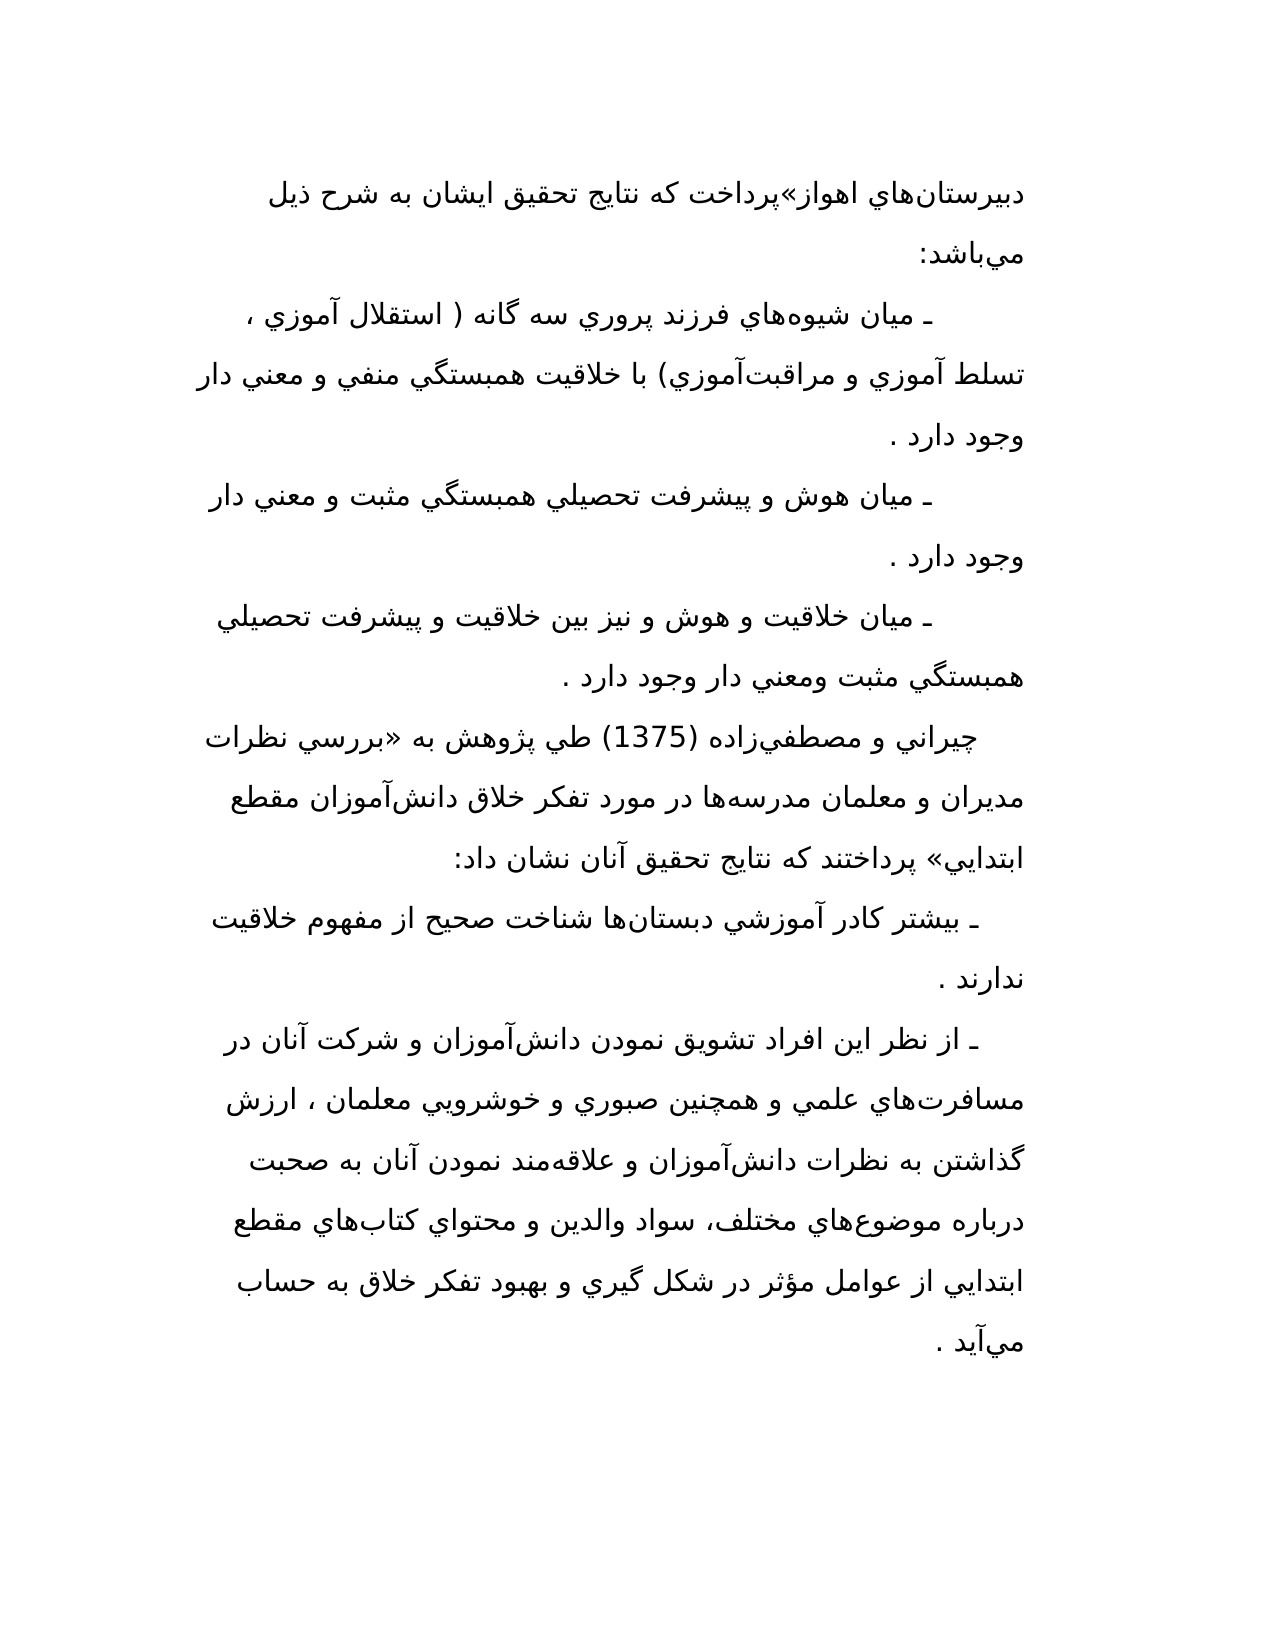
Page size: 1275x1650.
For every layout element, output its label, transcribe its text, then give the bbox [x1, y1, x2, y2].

text ـ ميان خلاقيت و هوش و نيز بين خلاقيت و پيشرفت تحصيلي همبستگي مثبت ومعني دار وجود دارد . [169, 573, 1025, 694]
text ـ از نظر اين افراد تشويق نمودن دانش‌آموزان و شركت آنان در مسافرت‌هاي علمي و همچنين صبوري و خوشرويي معلمان ، ارزش گذاشتن به نظرات دانش‌آموزان و علاقه‌مند نمودن آنان به صحبت‌ درباره موضوع‌هاي مختلف، سواد والدين و محتواي كتاب‌هاي مقطع ابتدايي از عوامل مؤثر در شكل گيري و بهبود تفكر خلاق به حساب مي‌آيد . [169, 996, 1025, 1358]
text چيراني و مصطفي‌زاده (1375) طي پژوهش به «بررسي نظرات مديران و معلمان مدرسه‌ها در مورد تفكر خلاق دانش‌آموزان مقطع ابتدايي» پرداختند كه نتايج تحقيق آنان نشان داد: [169, 694, 1025, 875]
text ـ ميان هوش و پيشرفت تحصيلي همبستگي مثبت و معني دار وجود دارد . [169, 452, 1025, 573]
text ـ ميان شيوه‌هاي فرزند پروري سه گانه ( استقلال آموزي ، تسلط آموزي و مراقبت‌آموزي) با خلاقيت همبستگي منفي و معني دار وجود دارد . [169, 271, 1025, 452]
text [169, 150, 1025, 271]
text ـ بيشتر كادر آموزشي دبستان‌ها شناخت صحيح از مفهوم خلاقيت ندارند . [169, 875, 1025, 996]
